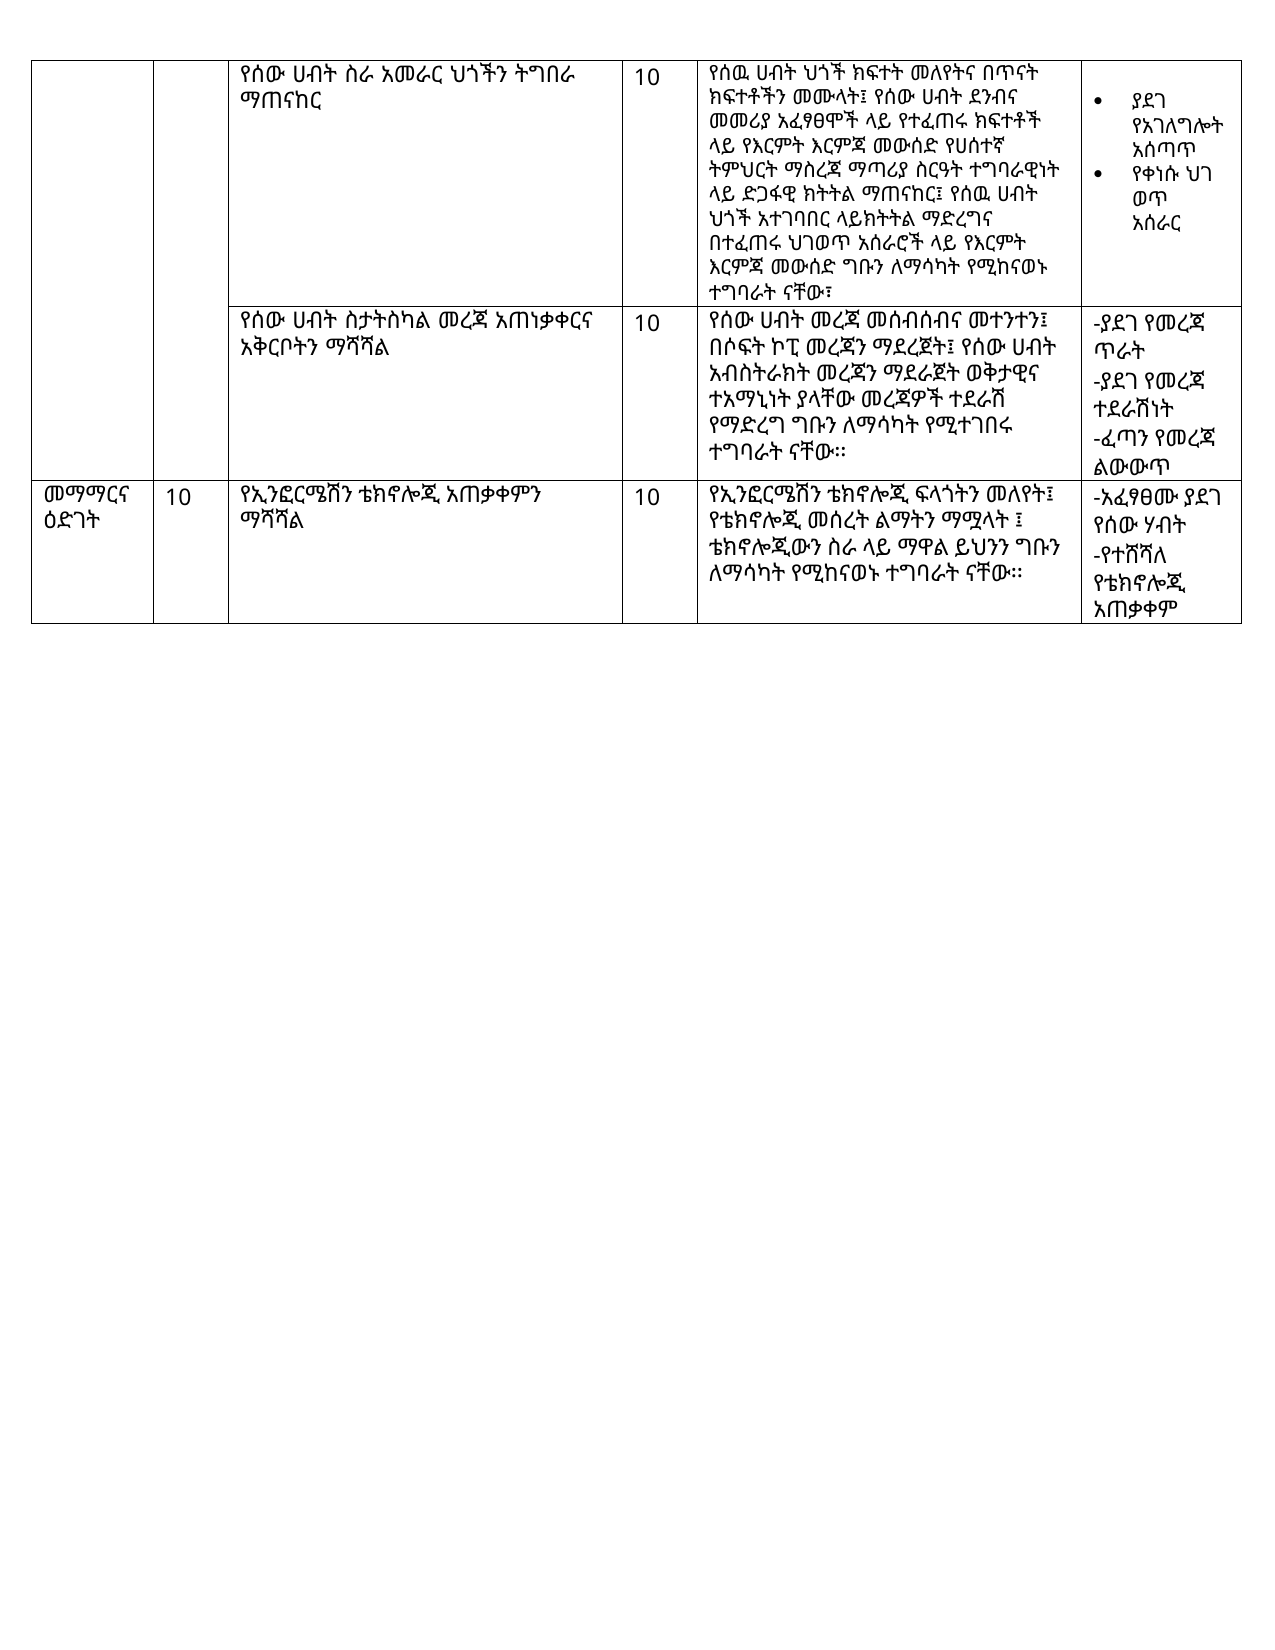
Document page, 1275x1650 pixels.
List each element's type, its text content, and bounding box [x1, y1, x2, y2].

table_cell የኢንፎርሜሽን ቴክኖሎጂ አጠቃቀምን ማሻሻል [229, 481, 622, 623]
table_cell 10 [623, 481, 697, 623]
table_cell የሰው ሀብት መረጃ መሰብሰብና መተንተን፤ በሶፍት ኮፒ መረጃን ማደረጀት፤ የሰው ሀብት አብስትራክት መረጃን ማደራጀት ወቅታዊና ተአማኒነት ያላቸው መረጃዎች ተደራሽ የማድረግ ግቡን ለማሳካት የሚተገበሩ ተግባራት ናቸው፡፡ [698, 307, 1081, 480]
table_cell የሰዉ ሀብት ህጎች ክፍተት መለየትና በጥናት ክፍተቶችን መሙላት፤ የሰው ሀብት ደንብና መመሪያ አፈፃፀሞች ላይ የተፈጠሩ ክፍተቶች ላይ የእርምት እርምጃ መውሰድ የሀሰተኛ ትምህርት ማስረጃ ማጣሪያ ስርዓት ተግባራዊነት ላይ ድጋፋዊ ክትትል ማጠናከር፤ የሰዉ ሀብት ህጎች አተገባበር ላይክትትል ማድረግና በተፈጠሩ ህገወጥ አሰራሮች ላይ የእርምት እርምጃ መውሰድ ግቡን ለማሳካት የሚከናወኑ ተግባራት ናቸው፣ [698, 61, 1081, 306]
table_cell የሰው ሀብት ስታትስካል መረጃ አጠነቃቀርና አቅርቦትን ማሻሻል [229, 307, 622, 480]
table_cell 10 [154, 481, 228, 623]
table_cell የኢንፎርሜሽን ቴክኖሎጂ ፍላጎትን መለየት፤ የቴክኖሎጂ መሰረት ልማትን ማሟላት ፤ ቴክኖሎጂውን ስራ ላይ ማዋል ይህንን ግቡን ለማሳካት የሚከናወኑ ተግባራት ናቸው፡፡ [698, 481, 1081, 623]
table_cell የሰው ሀብት ስራ አመራር ህጎችን ትግበራ ማጠናከር [229, 61, 622, 306]
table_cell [1082, 61, 1241, 306]
table_cell 10 [623, 307, 697, 480]
table_cell -አፈፃፀሙ ያደገ የሰው ሃብት -የተሸሻለ የቴክኖሎጂ አጠቃቀም [1082, 481, 1241, 623]
table_cell 10 [623, 61, 697, 306]
table_cell -ያደገ የመረጃ ጥራት -ያደገ የመረጃ ተደራሽነት -ፈጣን የመረጃ ልውውጥ [1082, 307, 1241, 480]
table_cell መማማርና ዕድገት [32, 481, 153, 623]
